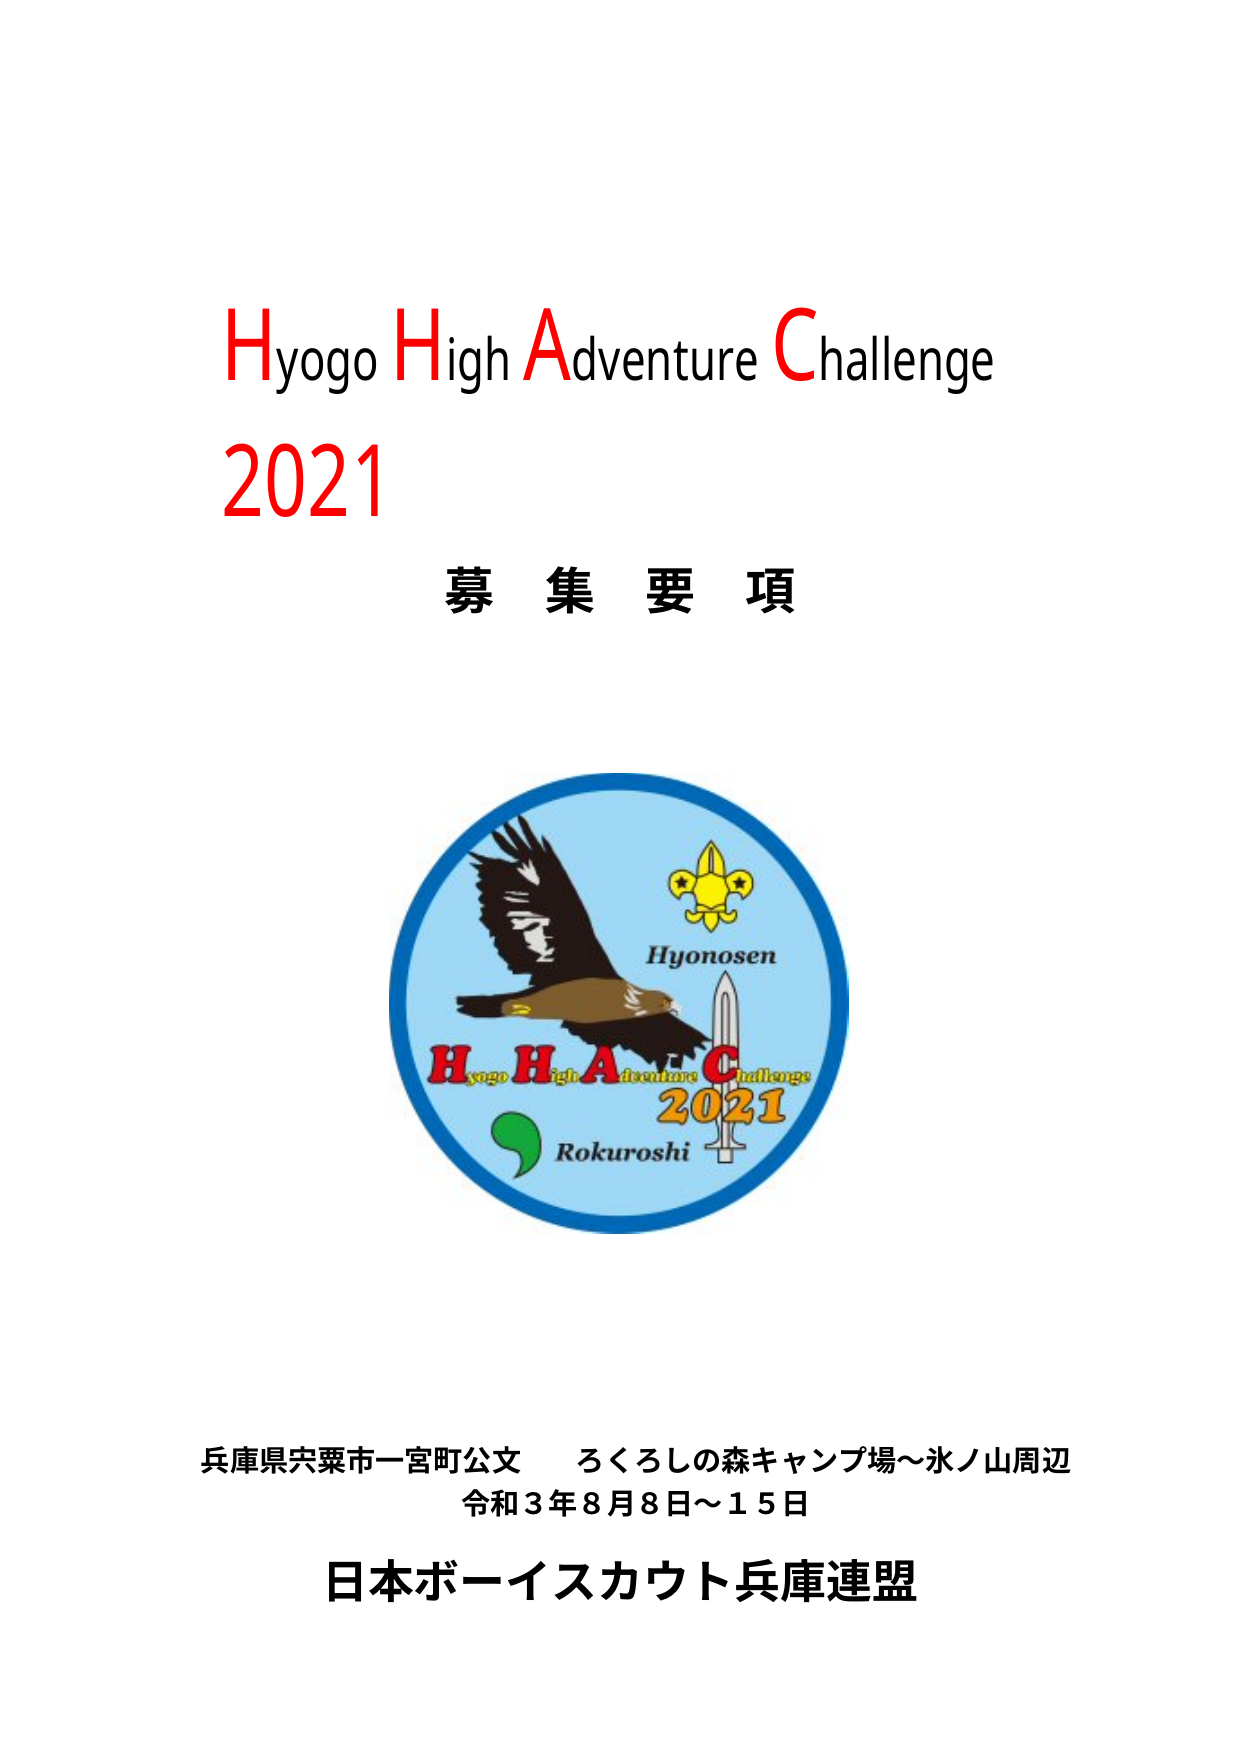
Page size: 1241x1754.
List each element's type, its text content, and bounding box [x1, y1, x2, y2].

picture [389, 773, 849, 1234]
text Hyogo High Adventure Challenge 2021 [221, 273, 1157, 546]
text 令和３年８月８日～１５日 [114, 1480, 1157, 1522]
text 日本ボーイスカウト兵庫連盟 [211, 1546, 1029, 1612]
text 兵庫県宍粟市一宮町公文 ろくろしの森キャンプ場～氷ノ山周辺 [114, 1438, 1157, 1480]
text 募 集 要 項 [444, 551, 1157, 624]
